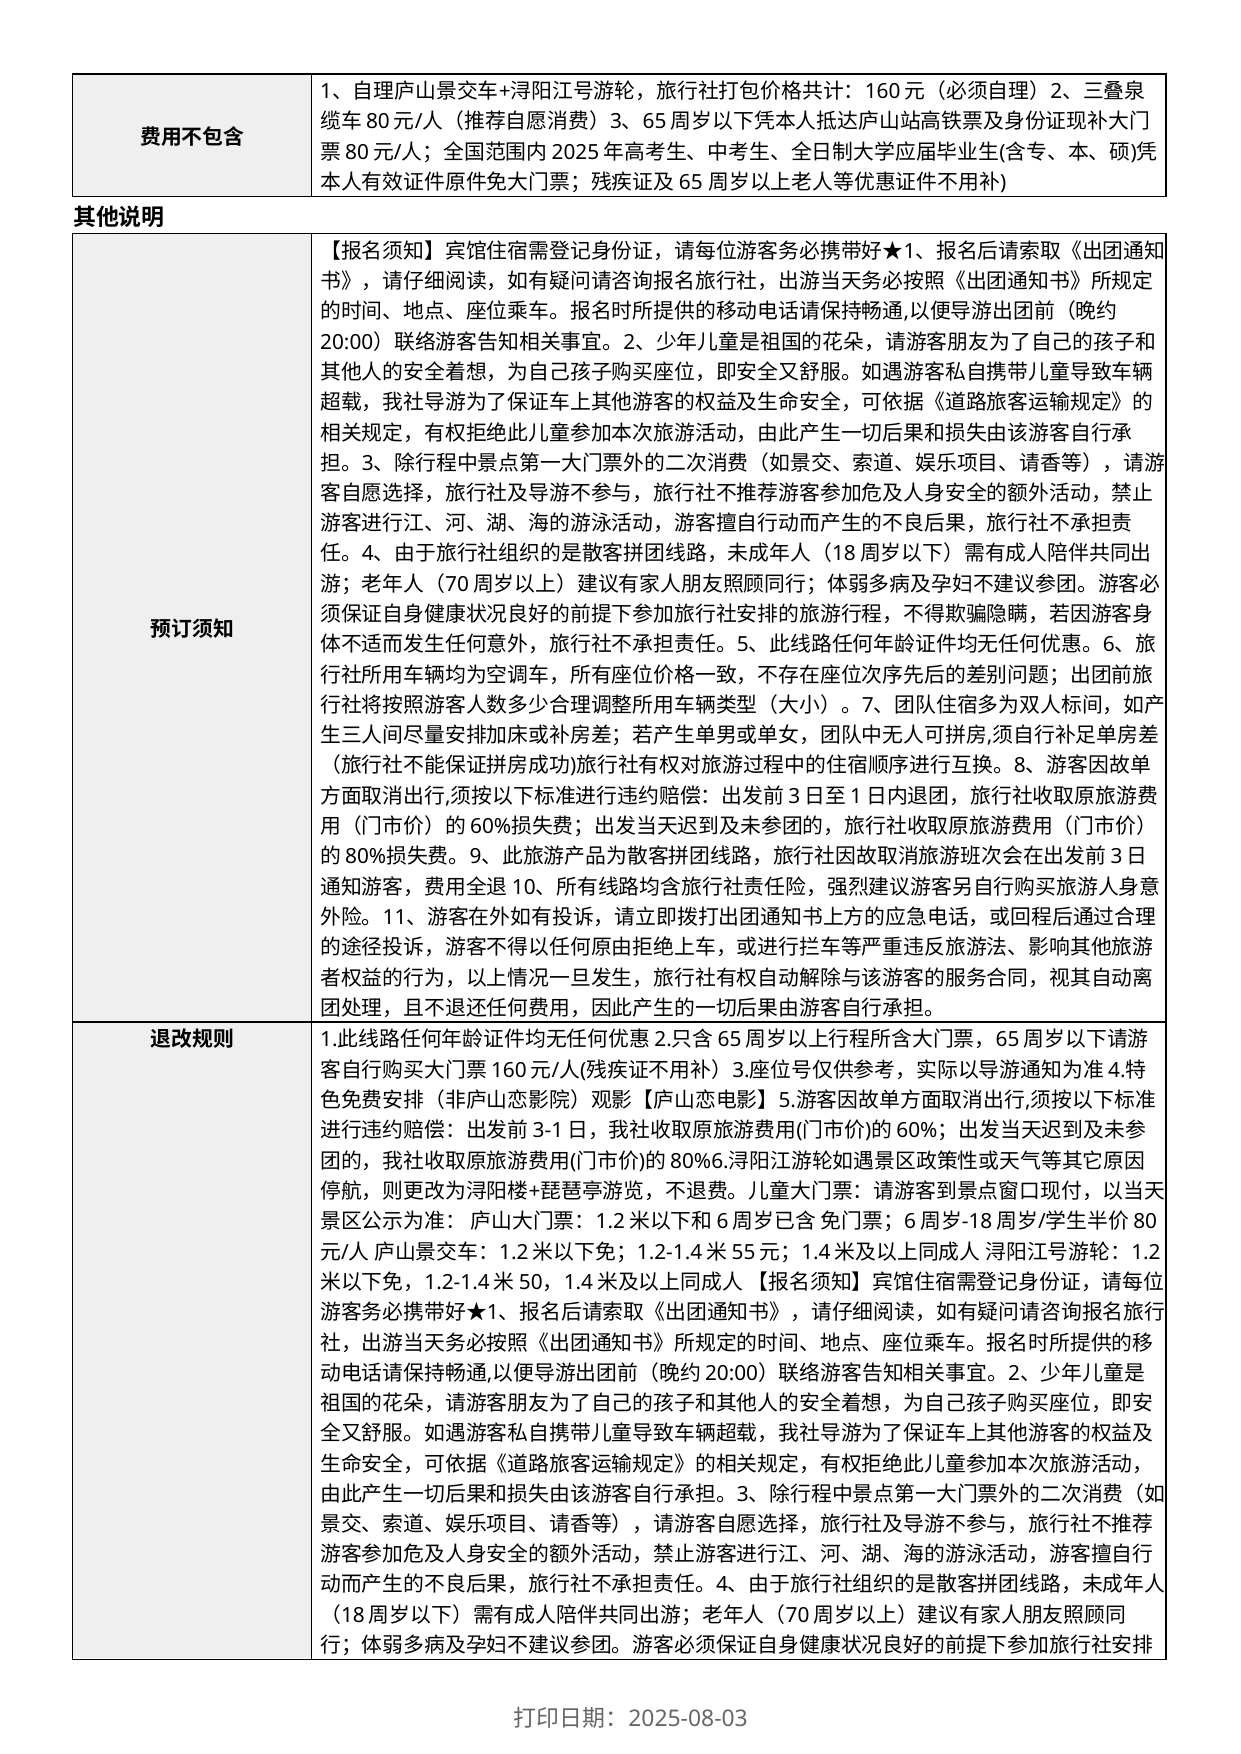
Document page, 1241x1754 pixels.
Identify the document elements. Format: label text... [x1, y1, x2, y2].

table_cell 1.此线路任何年龄证件均无任何优惠 [312, 1023, 1165, 1658]
table_cell 退改规则 [73, 1023, 311, 1658]
text 其他说明 [73, 198, 1167, 232]
table_header 【报名须知】 [312, 234, 1165, 1021]
table_cell 1、自理庐山景交车+浔阳江号游轮，旅行社打包价格共计：160元（必须自理） [312, 75, 1165, 196]
table_cell 费用不包含 [73, 75, 311, 196]
table_header 预订须知 [73, 234, 311, 1021]
